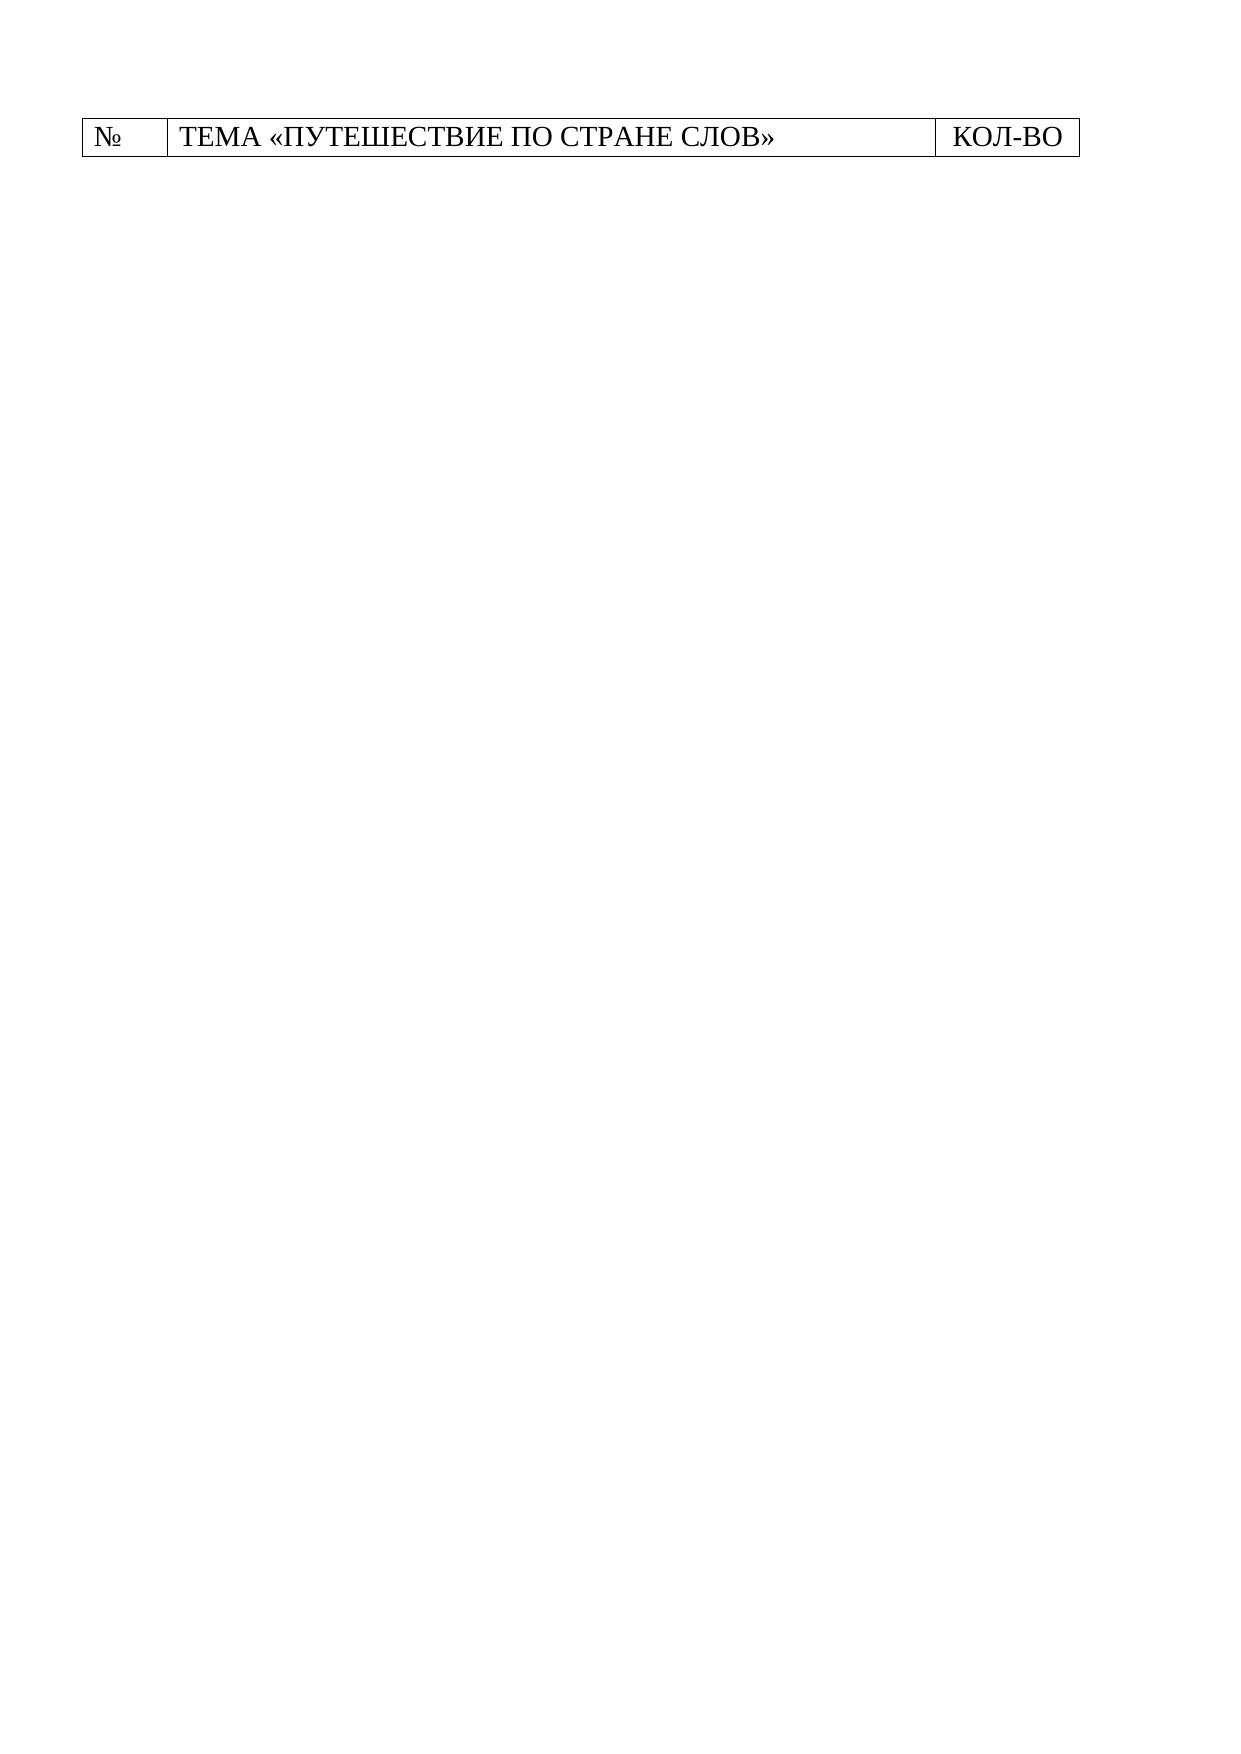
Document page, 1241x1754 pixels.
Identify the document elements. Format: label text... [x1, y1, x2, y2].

table_header № [83, 119, 167, 156]
table_header кол-во [936, 119, 1079, 156]
table_header тема «Путешествие по стране слов» [168, 119, 935, 156]
